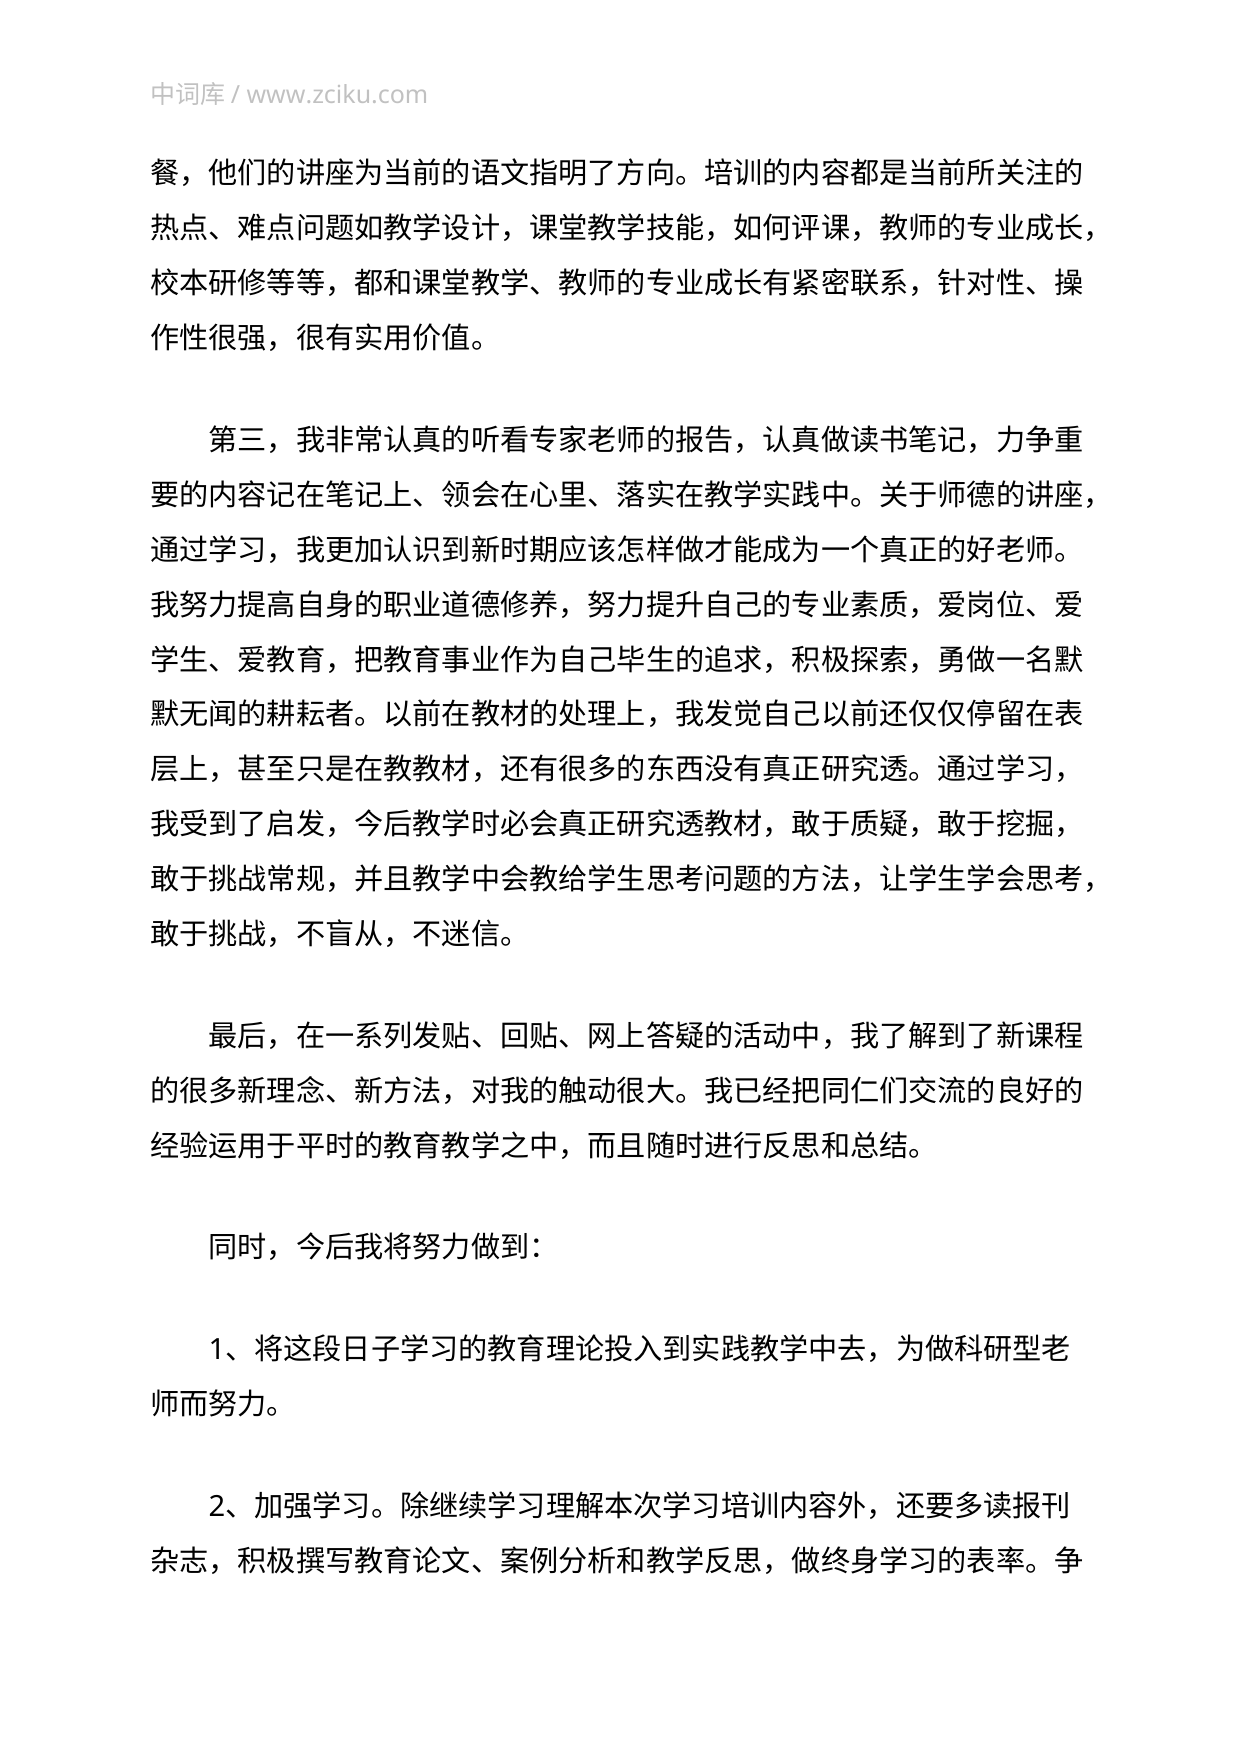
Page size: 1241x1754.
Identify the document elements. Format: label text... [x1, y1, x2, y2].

text 同时，今后我将努力做到： [150, 1224, 1090, 1266]
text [150, 150, 1090, 357]
text 第三，我非常认真的听看专家老师的报告，认真做读书笔记，力争重要的内容记在笔记上、领会在心里、落实在教学实践中。关于师德的讲座，通过学习，我更加认识到新时期应该怎样做才能成为一个真正的好老师。我努力提高自身的职业道德修养，努力提升自己的专业素质，爱岗位、爱学生、爱教育，把教育事业作为自己毕生的追求，积极探索，勇做一名默默无闻的耕耘者。以前在教材的处理上，我发觉自己以前还仅仅停留在表层上，甚至只是在教教材，还有很多的东西没有真正研究透。通过学习，我受到了启发，今后教学时必会真正研究透教材，敢于质疑，敢于挖掘，敢于挑战常规，并且教学中会教给学生思考问题的方法，让学生学会思考，敢于挑战，不盲从，不迷信。 [150, 416, 1090, 953]
text 最后，在一系列发贴、回贴、网上答疑的活动中，我了解到了新课程的很多新理念、新方法，对我的触动很大。我已经把同仁们交流的良好的经验运用于平时的教育教学之中，而且随时进行反思和总结。 [150, 1012, 1090, 1164]
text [150, 1482, 1090, 1580]
text 1、将这段日子学习的教育理论投入到实践教学中去，为做科研型老师而努力。 [150, 1326, 1090, 1423]
